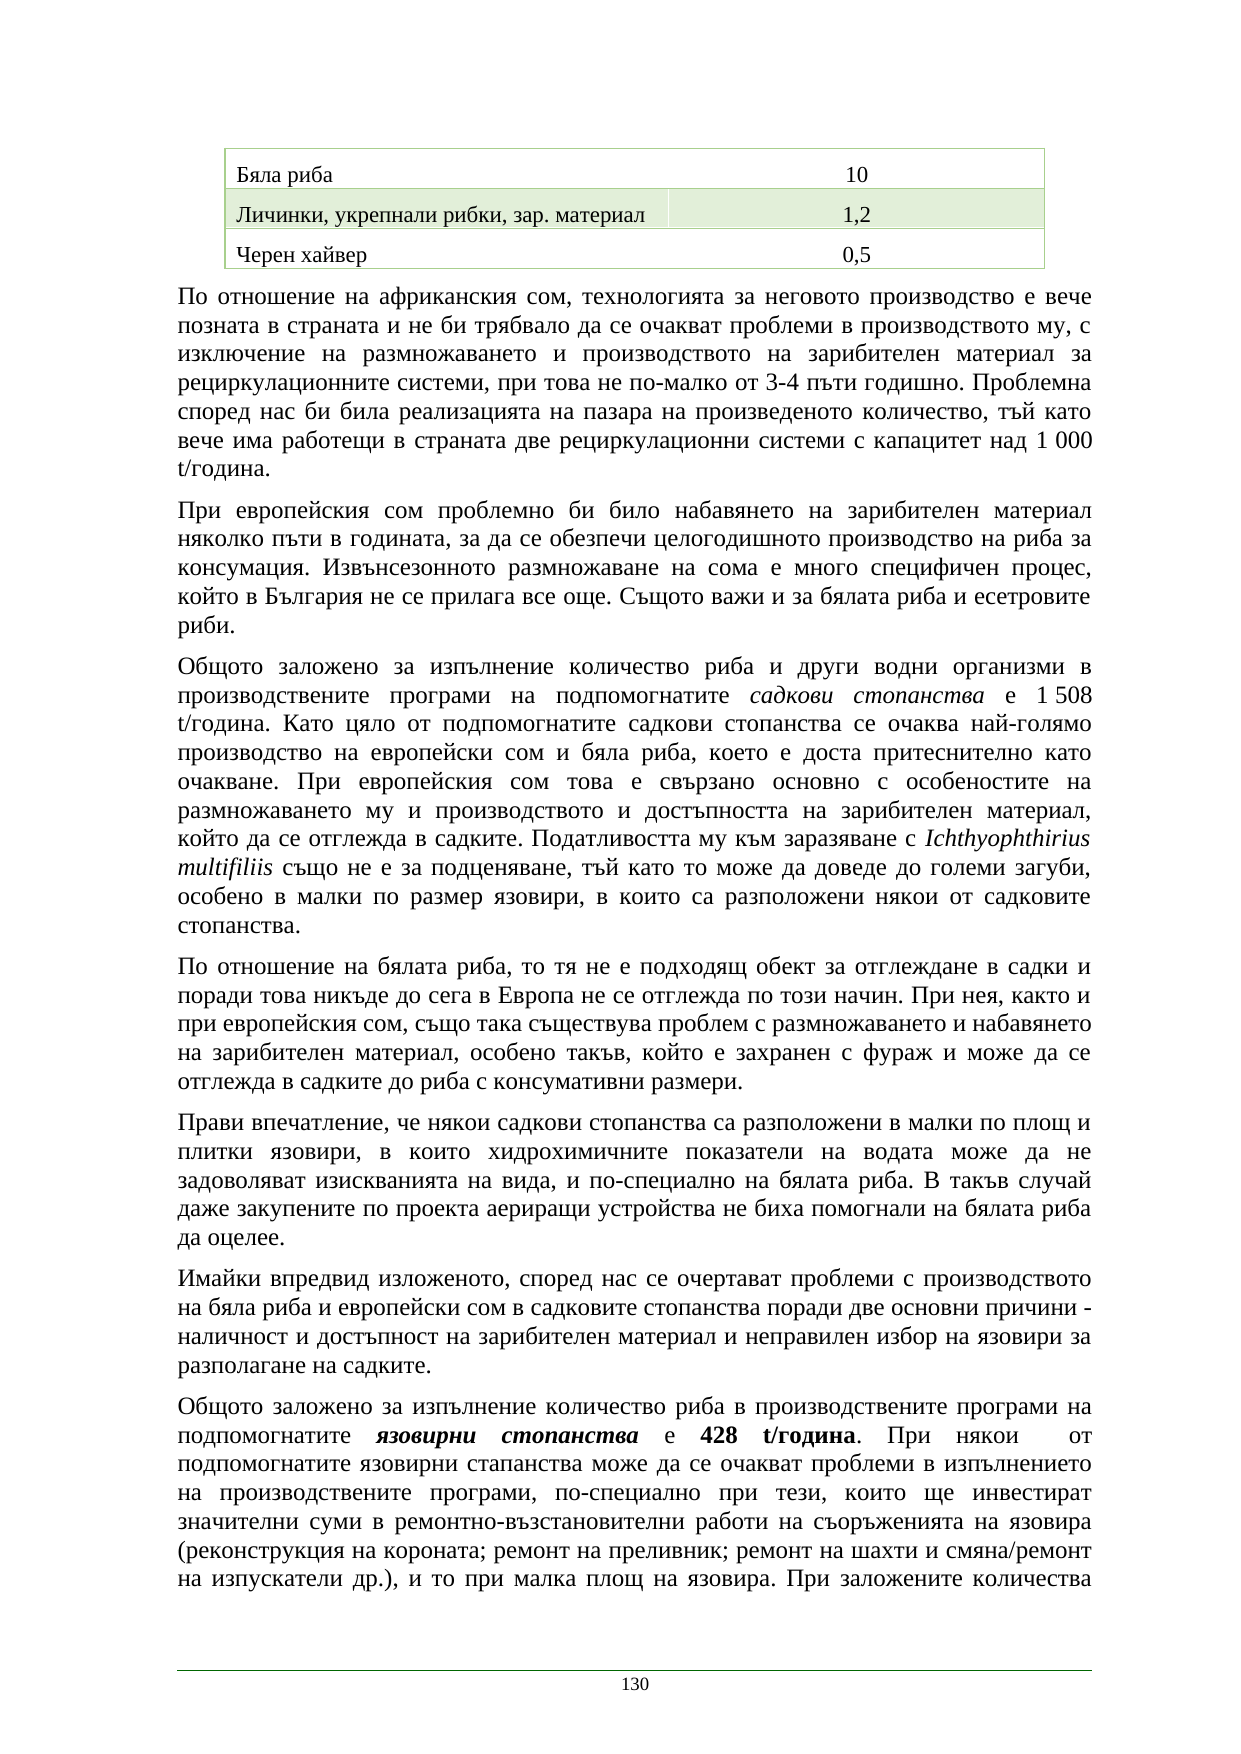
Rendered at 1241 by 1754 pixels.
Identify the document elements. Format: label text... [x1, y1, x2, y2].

text Прави впечатление, че някои садкови стопанства са разположени в малки по площ и плитки язовири, в които хидрохимичните показатели на водата може да не задоволяват изискванията на вида, и по-специално на бялата риба. В такъв случай даже закупените по проекта аериращи устройства не биха помогнали на бялата риба да оцелее. [177, 1107, 1092, 1251]
table_cell 0,5 [669, 229, 1044, 267]
table_cell 1,2 [669, 189, 1044, 227]
table_cell 10 [669, 149, 1044, 188]
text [177, 1391, 1092, 1592]
text По отношение на африканския сом, технологията за неговото производство е вече позната в страната и не би трябвало да се очакват проблеми в производството му, с изключение на размножаването и производството на зарибителен материал за рециркулационните системи, при това не по-малко от 3-4 пъти годишно. Проблемна според нас би била реализацията на пазара на произведеното количество, тъй като вече има работещи в страната две рециркулационни системи с капацитет над 1 000 t/година. [177, 281, 1092, 482]
table_cell Черен хайвер [226, 229, 668, 267]
text Общото заложено за изпълнение количество риба и други водни организми в производствените програми на подпомогнатите садкови стопанства е 1 508 t/година. Като цяло от подпомогнатите садкови стопанства се очаква най-голямо производство на европейски сом и бяла риба, което е доста притеснително като очакване. При европейския сом това е свързано основно с особеностите на размножаването му и производството и достъпността на зарибителен материал, който да се отглежда в садките. Податливостта му към заразяване с Ichthyophthirius multifiliis също не е за подценяване, тъй като то може да доведе до големи загуби, особено в малки по размер язовири, в които са разположени някои от садковите стопанства. [177, 651, 1092, 938]
table_cell Бяла риба [226, 149, 668, 188]
text При европейския сом проблемно би било набавянето на зарибителен материал няколко пъти в годината, за да се обезпечи целогодишното производство на риба за консумация. Извънсезонното размножаване на сома е много специфичен процес, който в България не се прилага все още. Същото важи и за бялата риба и есетровите риби. [177, 495, 1092, 638]
text Имайки впредвид изложеното, според нас се очертават проблеми с производството на бяла риба и европейски сом в садковите стопанства поради две основни причини - наличност и достъпност на зарибителен материал и неправилен избор на язовири за разполагане на садките. [177, 1263, 1092, 1378]
table_cell Личинки, укрепнали рибки, зар. материал [226, 189, 668, 227]
text По отношение на бялата риба, то тя не е подходящ обект за отглеждане в садки и поради това никъде до сега в Европа не се отглежда по този начин. При нея, както и при европейския сом, също така съществува проблем с размножаването и набавянето на зарибителен материал, особено такъв, който е захранен с фураж и може да се отглежда в садките до риба с консумативни размери. [177, 951, 1092, 1095]
